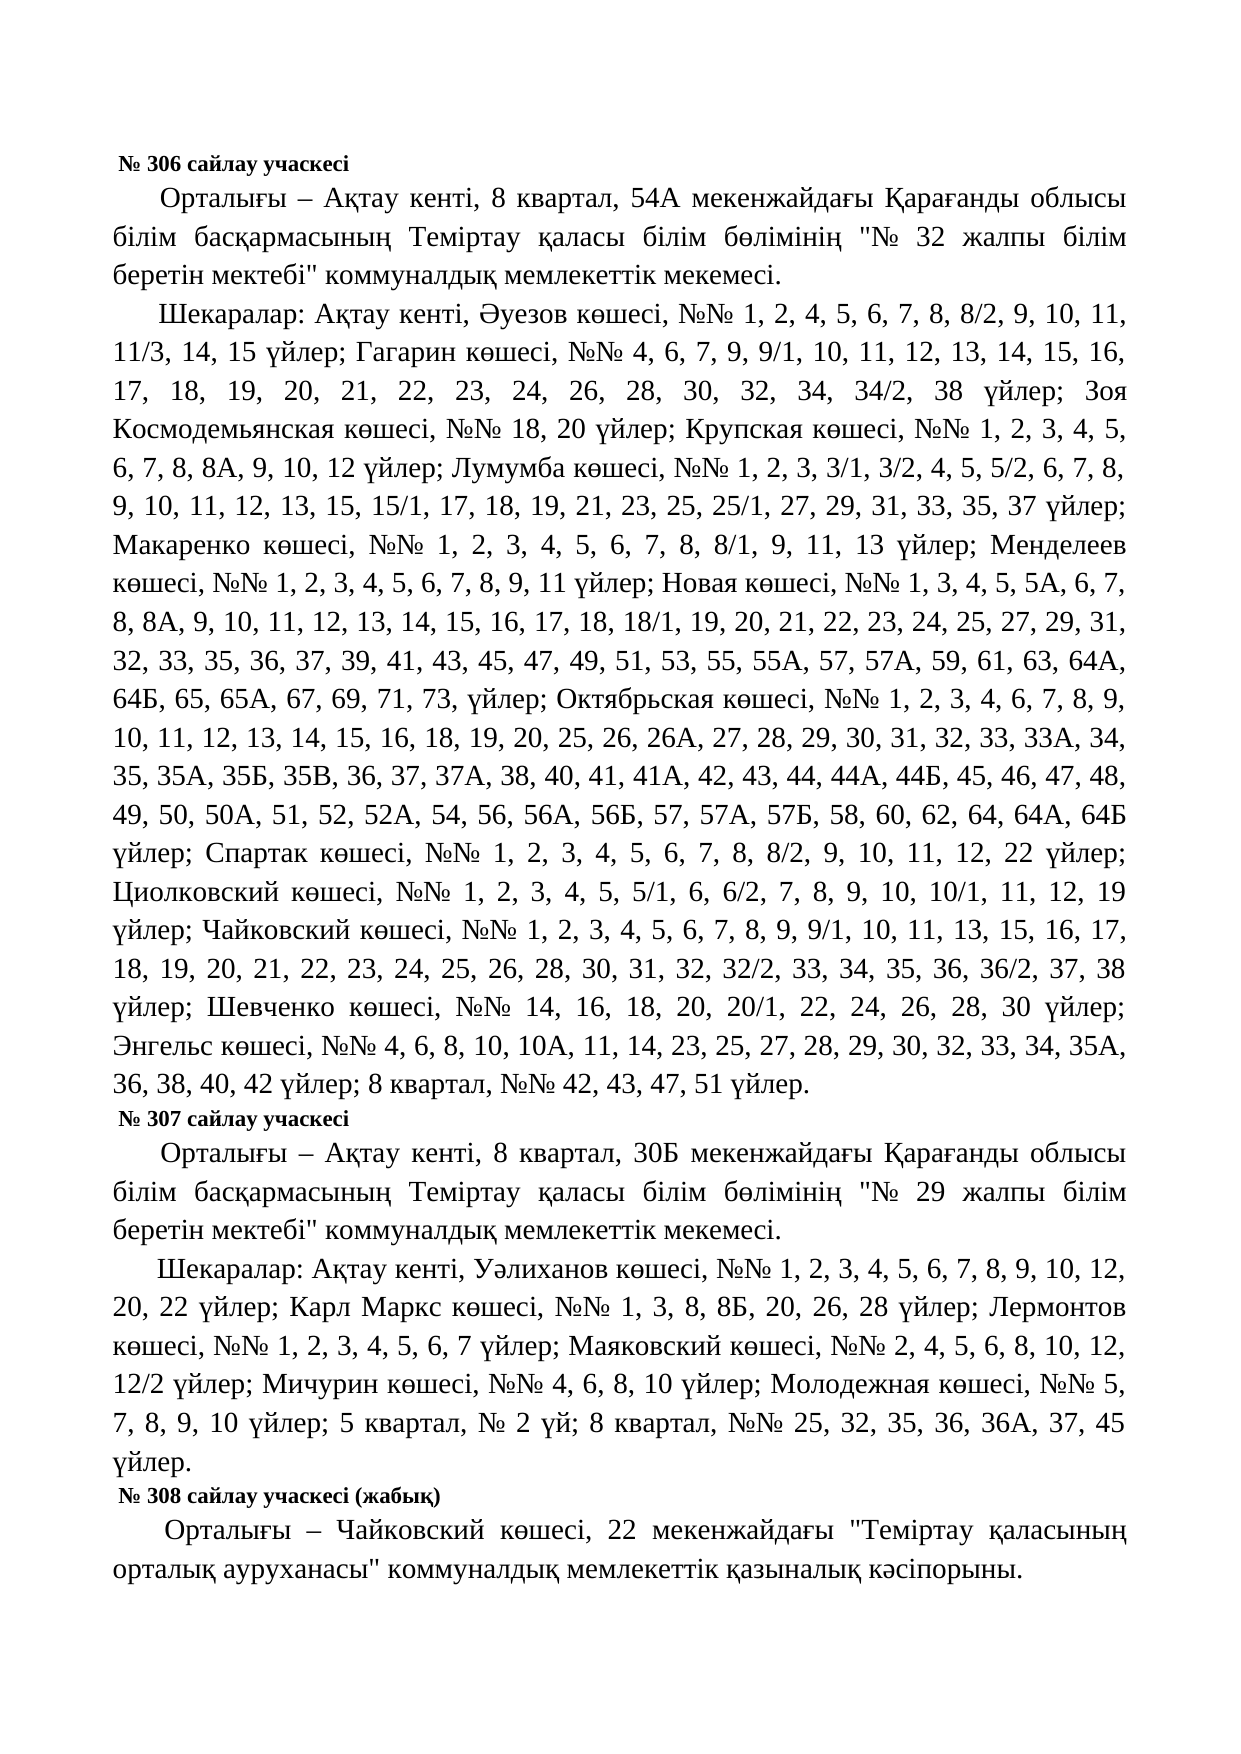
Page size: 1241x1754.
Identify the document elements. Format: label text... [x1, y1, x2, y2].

text № 306 сайлау учаскесі [112, 150, 1128, 176]
text Шекаралар: Ақтау кенті, Әуезов көшесі, №№ 1, 2, 4, 5, 6, 7, 8, 8/2, 9, 10, 11, 11/3, 14, 15 үйлер; Гагарин көшесі, №№ 4, 6, 7, 9, 9/1, 10, 11, 12, 13, 14, 15, 16, 17, 18, 19, 20, 21, 22, 23, 24, 26, 28, 30, 32, 34, 34/2, 38 үйлер; Зоя Космодемьянская көшесі, №№ 18, 20 үйлер; Крупская көшесі, №№ 1, 2, 3, 4, 5, 6, 7, 8, 8А, 9, 10, 12 үйлер; Лумумба көшесі, №№ 1, 2, 3, 3/1, 3/2, 4, 5, 5/2, 6, 7, 8, 9, 10, 11, 12, 13, 15, 15/1, 17, 18, 19, 21, 23, 25, 25/1, 27, 29, 31, 33, 35, 37 үйлер; Макаренко көшесі, №№ 1, 2, 3, 4, 5, 6, 7, 8, 8/1, 9, 11, 13 үйлер; Менделеев көшесі, №№ 1, 2, 3, 4, 5, 6, 7, 8, 9, 11 үйлер; Новая көшесі, №№ 1, 3, 4, 5, 5А, 6, 7, 8, 8A, 9, 10, 11, 12, 13, 14, 15, 16, 17, 18, 18/1, 19, 20, 21, 22, 23, 24, 25, 27, 29, 31, 32, 33, 35, 36, 37, 39, 41, 43, 45, 47, 49, 51, 53, 55, 55А, 57, 57А, 59, 61, 63, 64А, 64Б, 65, 65А, 67, 69, 71, 73, үйлер; Октябрьская көшесі, №№ 1, 2, 3, 4, 6, 7, 8, 9, 10, 11, 12, 13, 14, 15, 16, 18, 19, 20, 25, 26, 26А, 27, 28, 29, 30, 31, 32, 33, 33А, 34, 35, 35А, 35Б, 35В, 36, 37, 37А, 38, 40, 41, 41А, 42, 43, 44, 44А, 44Б, 45, 46, 47, 48, 49, 50, 50А, 51, 52, 52А, 54, 56, 56А, 56Б, 57, 57А, 57Б, 58, 60, 62, 64, 64А, 64Б үйлер; Спартак көшесі, №№ 1, 2, 3, 4, 5, 6, 7, 8, 8/2, 9, 10, 11, 12, 22 үйлер; Циолковский көшесі, №№ 1, 2, 3, 4, 5, 5/1, 6, 6/2, 7, 8, 9, 10, 10/1, 11, 12, 19 үйлер; Чайковский көшесі, №№ 1, 2, 3, 4, 5, 6, 7, 8, 9, 9/1, 10, 11, 13, 15, 16, 17, 18, 19, 20, 21, 22, 23, 24, 25, 26, 28, 30, 31, 32, 32/2, 33, 34, 35, 36, 36/2, 37, 38 үйлер; Шевченко көшесі, №№ 14, 16, 18, 20, 20/1, 22, 24, 26, 28, 30 үйлер; Энгельс көшесі, №№ 4, 6, 8, 10, 10А, 11, 14, 23, 25, 27, 28, 29, 30, 32, 33, 34, 35А, 36, 38, 40, 42 үйлер; 8 квартал, №№ 42, 43, 47, 51 үйлер. [112, 296, 1128, 1100]
text Орталығы – Ақтау кенті, 8 квартал, 54А мекенжайдағы Қарағанды облысы білім басқармасының Теміртау қаласы білім бөлімінің "№ 32 жалпы білім беретін мектебі" коммуналдық мемлекеттік мекемесі. [112, 180, 1128, 291]
text № 308 сайлау учаскесі (жабық) [112, 1482, 1128, 1509]
text № 307 сайлау учаскесі [112, 1105, 1128, 1132]
text Шекаралар: Ақтау кенті, Уәлиханов көшесі, №№ 1, 2, 3, 4, 5, 6, 7, 8, 9, 10, 12, 20, 22 үйлер; Карл Маркс көшесі, №№ 1, 3, 8, 8Б, 20, 26, 28 үйлер; Лермонтов көшесі, №№ 1, 2, 3, 4, 5, 6, 7 үйлер; Маяковский көшесі, №№ 2, 4, 5, 6, 8, 10, 12, 12/2 үйлер; Мичурин көшесі, №№ 4, 6, 8, 10 үйлер; Молодежная көшесі, №№ 5, 7, 8, 9, 10 үйлер; 5 квартал, № 2 үй; 8 квартал, №№ 25, 32, 35, 36, 36А, 37, 45 үйлер. [112, 1251, 1128, 1477]
text Орталығы – Чайковский көшесі, 22 мекенжайдағы "Теміртау қаласының орталық ауруханасы" коммуналдық мемлекеттік қазыналық кәсіпорыны. [112, 1512, 1128, 1584]
text Орталығы – Ақтау кенті, 8 квартал, 30Б мекенжайдағы Қарағанды облысы білім басқармасының Теміртау қаласы білім бөлімінің "№ 29 жалпы білім беретін мектебі" коммуналдық мемлекеттік мекемесі. [112, 1135, 1128, 1246]
